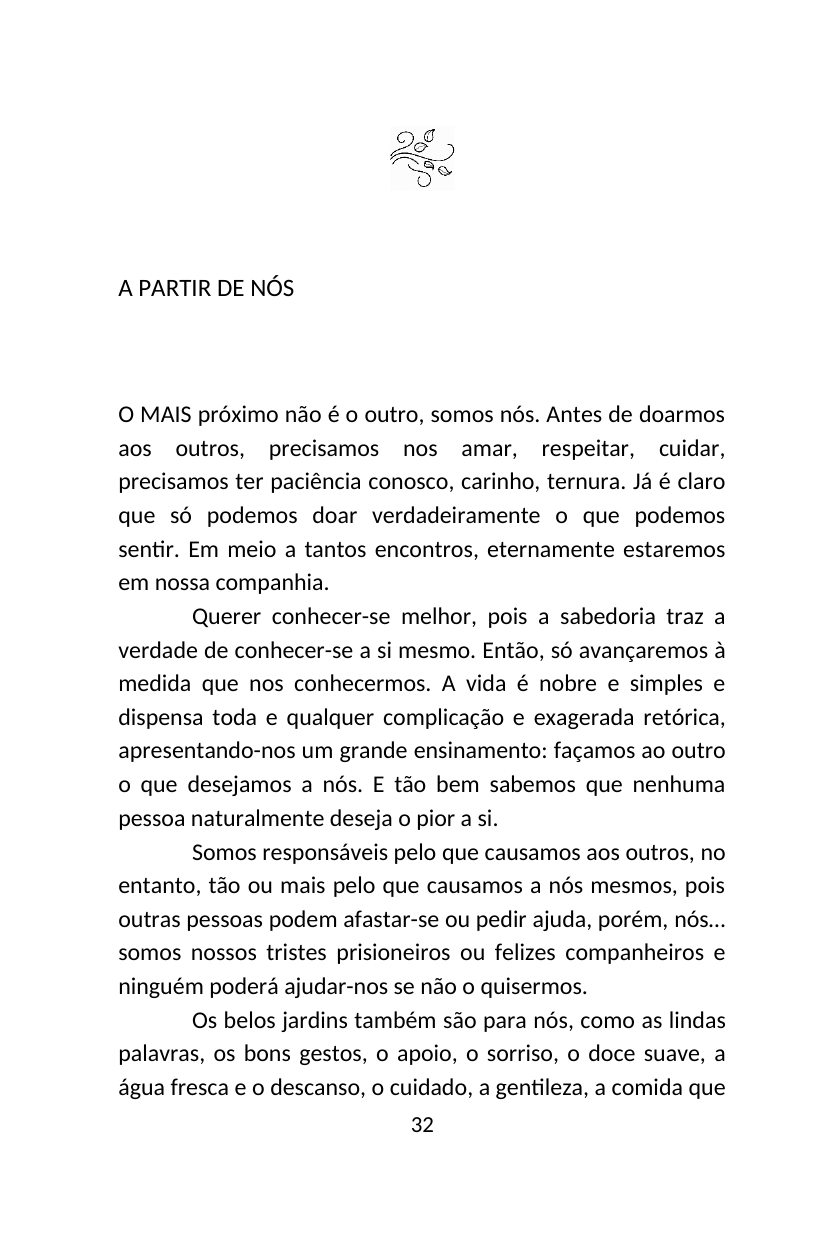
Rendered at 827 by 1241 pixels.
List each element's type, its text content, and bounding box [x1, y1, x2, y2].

text Somos responsáveis pelo que causamos aos outros, no entanto, tão ou mais pelo que causamos a nós mesmos, pois outras pessoas podem afastar-se ou pedir ajuda, porém, nós… somos nossos tristes prisioneiros ou felizes companheiros e ninguém poderá ajudar-nos se não o quisermos. [118, 837, 726, 1000]
picture [389, 125, 455, 191]
text O MAIS próximo não é o outro, somos nós. Antes de doarmos aos outros, precisamos nos amar, respeitar, cuidar, precisamos ter paciência conosco, carinho, ternura. Já é claro que só podemos doar verdadeiramente o que podemos sentir. Em meio a tantos encontros, eternamente estaremos em nossa companhia. [118, 399, 726, 597]
text Querer conhecer-se melhor, pois a sabedoria traz a verdade de conhecer-se a si mesmo. Então, só avançaremos à medida que nos conhecermos. A vida é nobre e simples e dispensa toda e qualquer complicação e exagerada retórica, apresentando-nos um grande ensinamento: façamos ao outro o que desejamos a nós. E tão bem sabemos que nenhuma pessoa naturalmente deseja o pior a si. [118, 601, 726, 832]
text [118, 1005, 726, 1101]
subtitle A PARTIR DE NÓS [118, 272, 726, 303]
